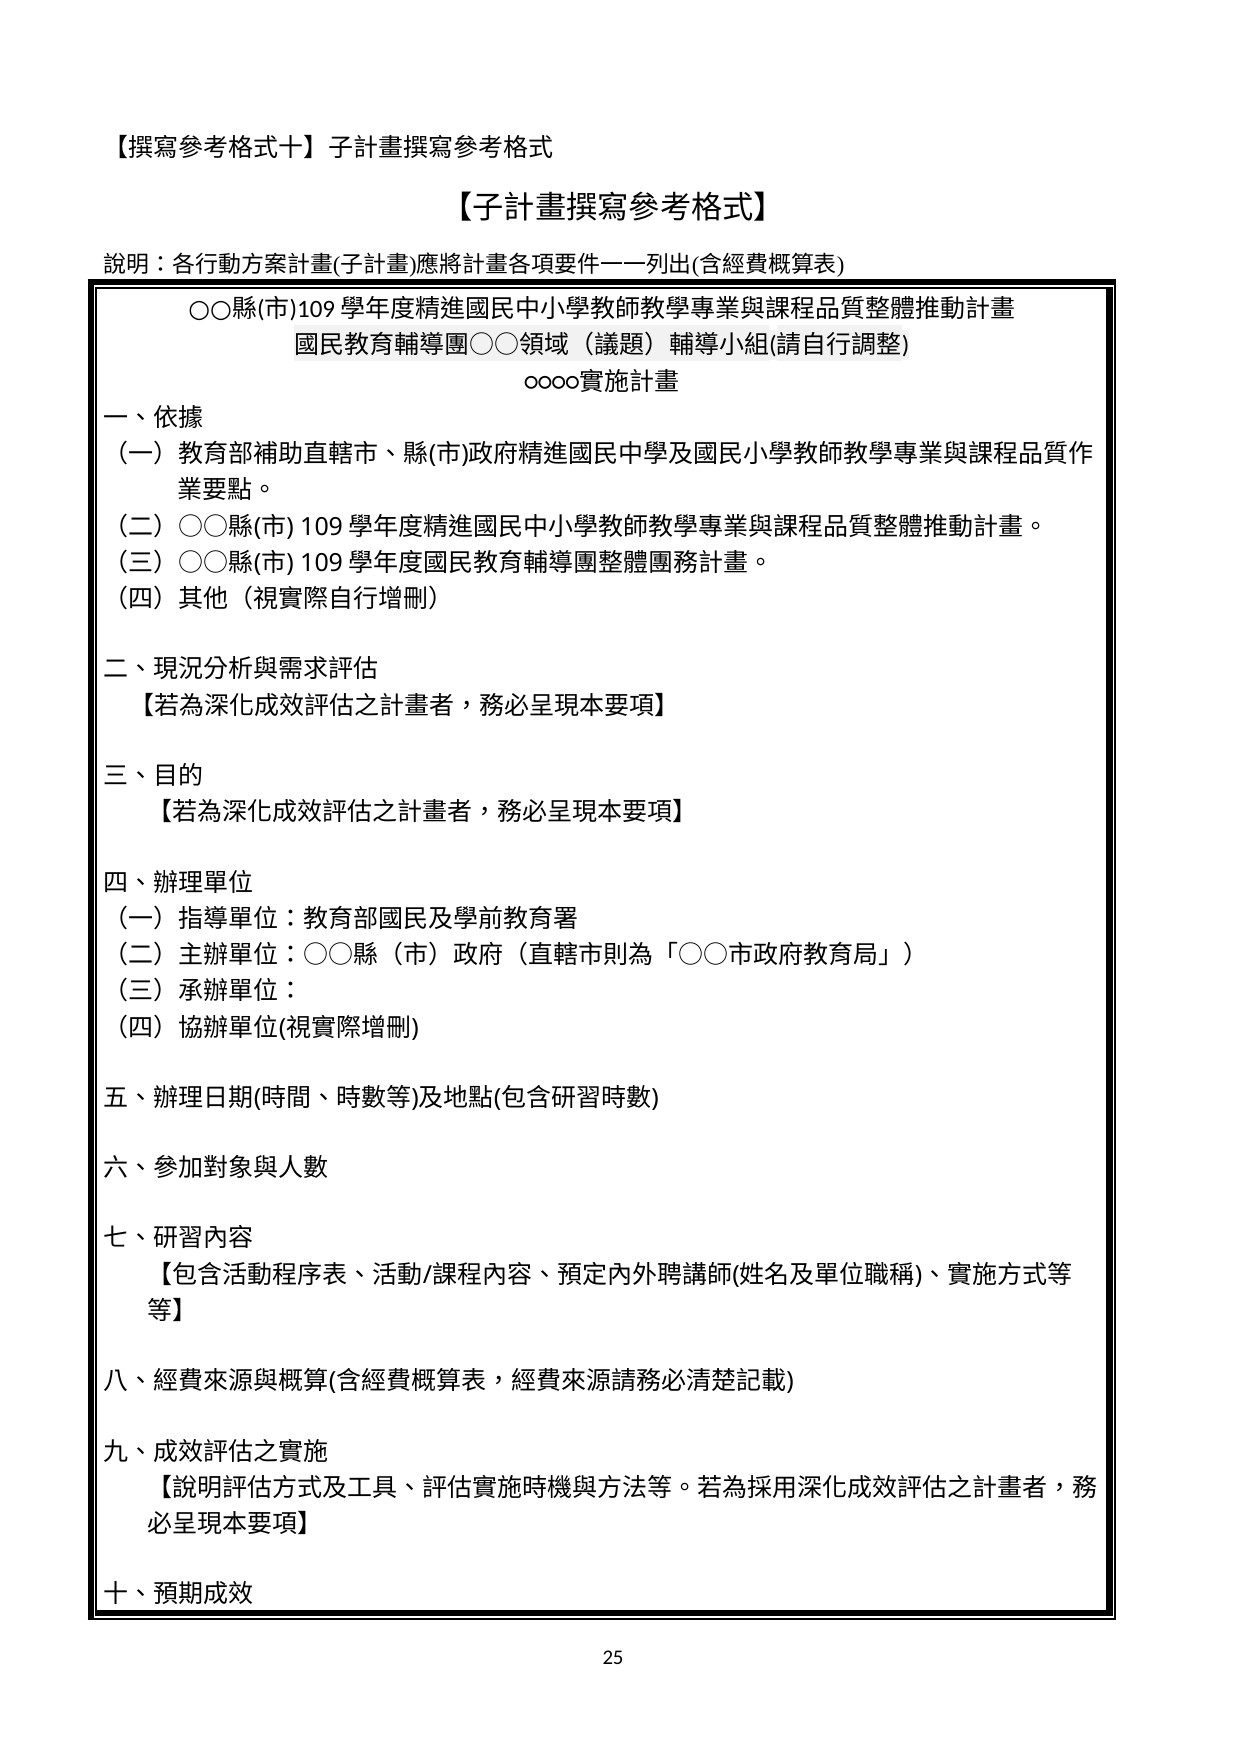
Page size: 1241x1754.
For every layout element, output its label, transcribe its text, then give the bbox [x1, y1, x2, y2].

text 【撰寫參考格式十】子計畫撰寫參考格式 [103, 127, 1122, 163]
text 【子計畫撰寫參考格式】 [103, 182, 1122, 227]
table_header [97, 289, 1106, 1610]
text 說明：各行動方案計畫(子計畫)應將計畫各項要件一一列出(含經費概算表) [103, 246, 1122, 279]
